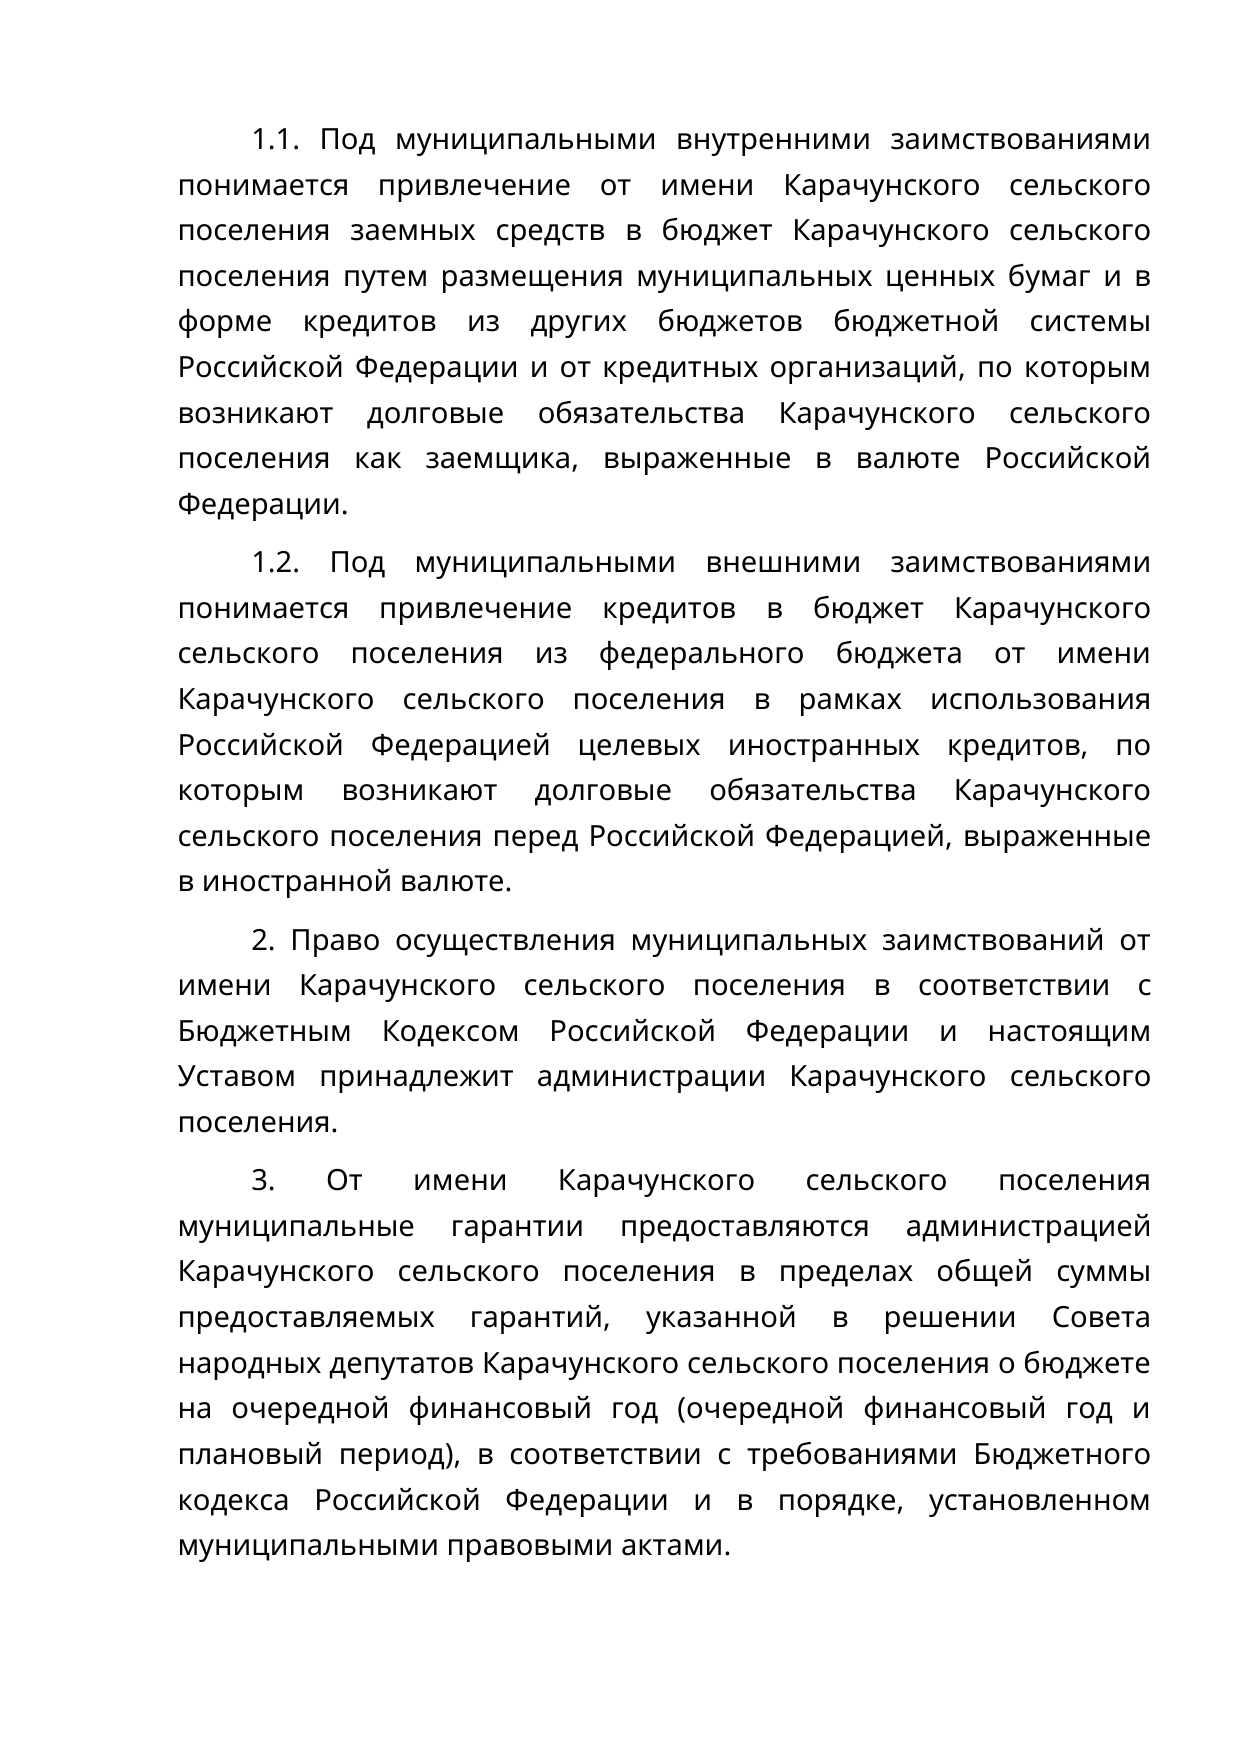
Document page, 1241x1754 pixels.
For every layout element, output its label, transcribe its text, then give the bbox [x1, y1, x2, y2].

text 1.2. Под муниципальными внешними заимствованиями понимается привлечение кредитов в бюджет Карачунского сельского поселения из федерального бюджета от имени Карачунского сельского поселения в рамках использования Российской Федерацией целевых иностранных кредитов, по которым возникают долговые обязательства Карачунского сельского поселения перед Российской Федерацией, выраженные в иностранной валюте. [177, 541, 1152, 900]
text 2. Право осуществления муниципальных заимствований от имени Карачунского сельского поселения в соответствии с Бюджетным Кодексом Российской Федерации и настоящим Уставом принадлежит администрации Карачунского сельского поселения. [177, 919, 1152, 1141]
text 3. От имени Карачунского сельского поселения муниципальные гарантии предоставляются администрацией Карачунского сельского поселения в пределах общей суммы предоставляемых гарантий, указанной в решении Совета народных депутатов Карачунского сельского поселения о бюджете на очередной финансовый год (очередной финансовый год и плановый период), в соответствии с требованиями Бюджетного кодекса Российской Федерации и в порядке, установленном муниципальными правовыми актами. [177, 1159, 1152, 1564]
text 1.1. Под муниципальными внутренними заимствованиями понимается привлечение от имени Карачунского сельского поселения заемных средств в бюджет Карачунского сельского поселения путем размещения муниципальных ценных бумаг и в форме кредитов из других бюджетов бюджетной системы Российской Федерации и от кредитных организаций, по которым возникают долговые обязательства Карачунского сельского поселения как заемщика, выраженные в валюте Российской Федерации. [177, 118, 1152, 523]
